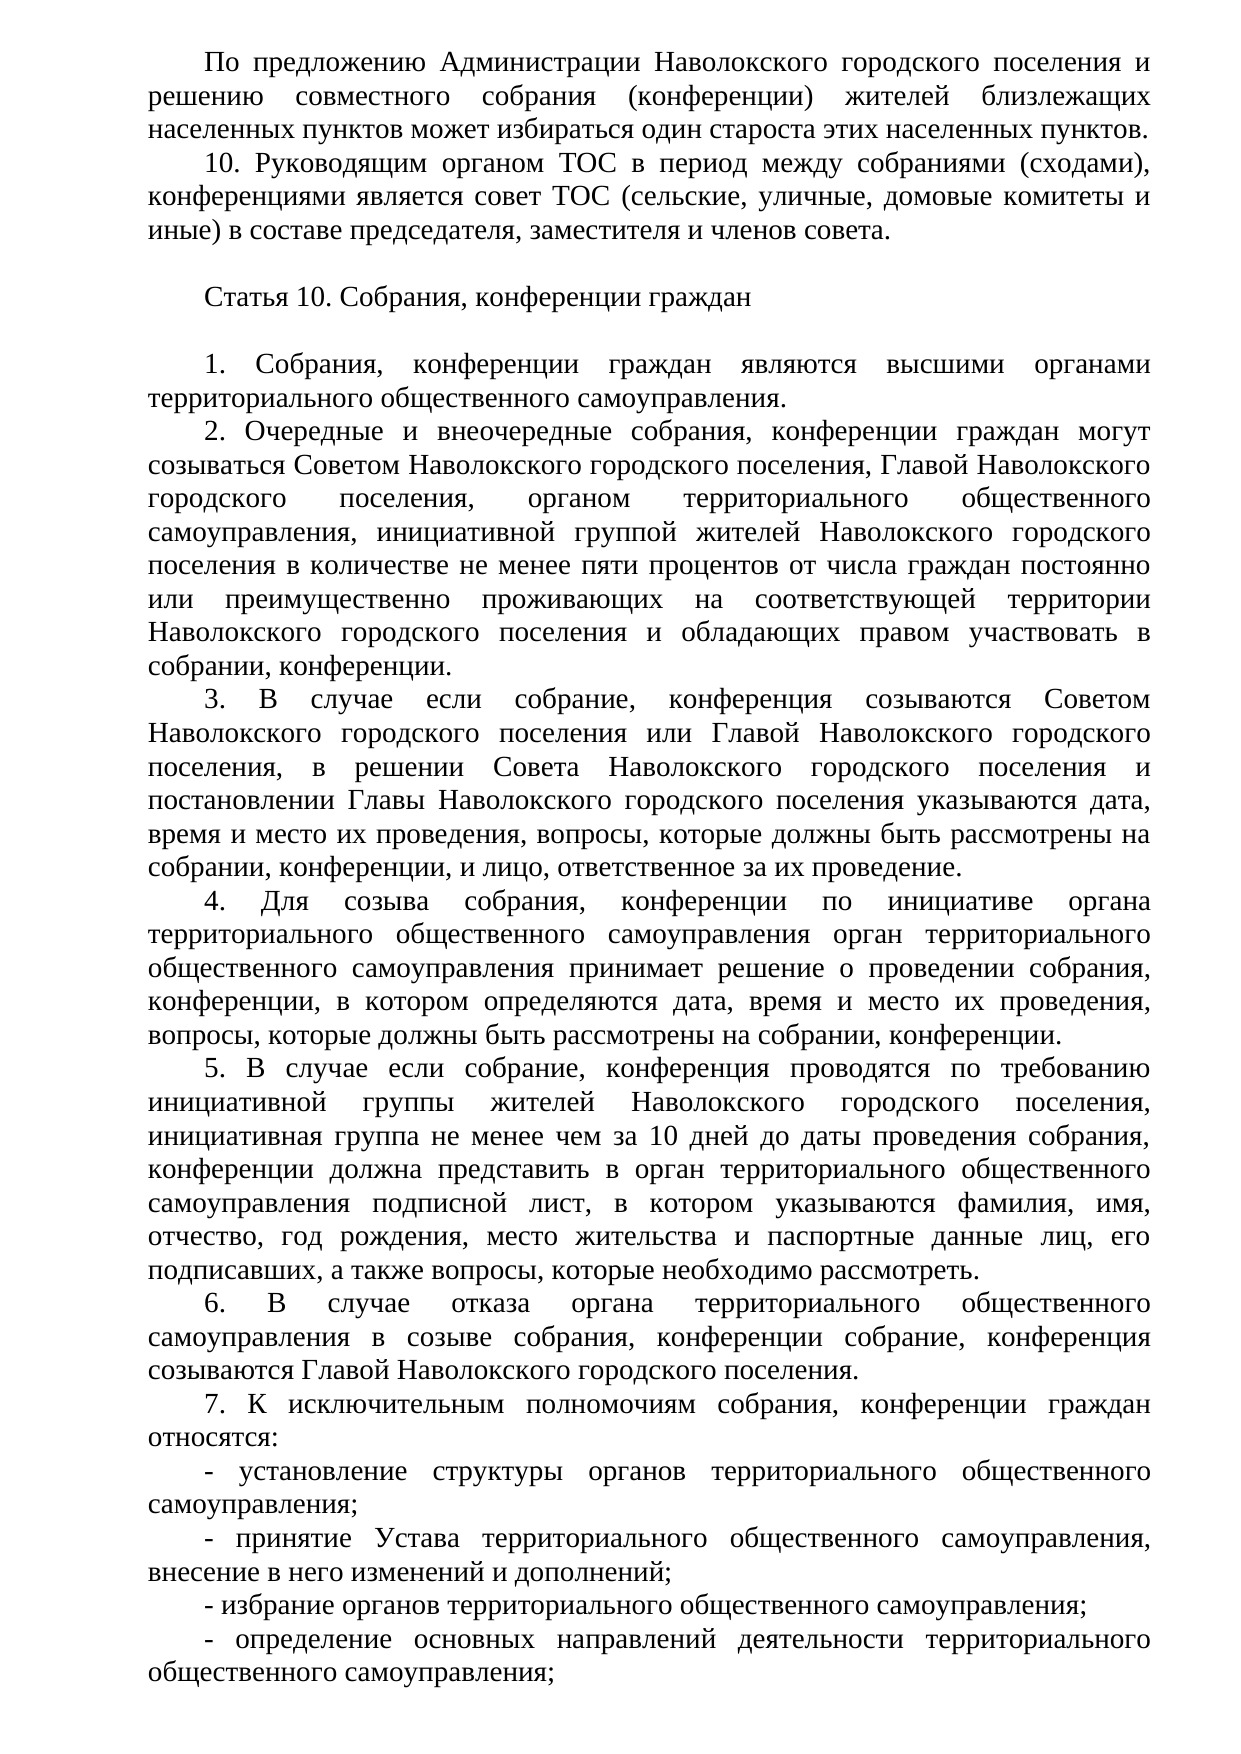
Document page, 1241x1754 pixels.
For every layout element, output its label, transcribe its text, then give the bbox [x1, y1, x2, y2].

text - установление структуры органов территориального общественного самоуправления; [148, 1453, 1152, 1520]
text Статья 10. Собрания, конференции граждан [148, 279, 1152, 313]
text 6. В случае отказа органа территориального общественного самоуправления в созыве собрания, конференции собрание, конференция созываются Главой Наволокского городского поселения. [148, 1285, 1152, 1386]
text 2. Очередные и внеочередные собрания, конференции граждан могут созываться Советом Наволокского городского поселения, Главой Наволокского городского поселения, органом территориального общественного самоуправления, инициативной группой жителей Наволокского городского поселения в количестве не менее пяти процентов от числа граждан постоянно или преимущественно проживающих на соответствующей территории Наволокского городского поселения и обладающих правом участвовать в собрании, конференции. [148, 413, 1152, 682]
text - избрание органов территориального общественного самоуправления; [148, 1587, 1152, 1621]
text - определение основных направлений деятельности территориального общественного самоуправления; [148, 1621, 1152, 1688]
text 4. Для созыва собрания, конференции по инициативе органа территориального общественного самоуправления орган территориального общественного самоуправления принимает решение о проведении собрания, конференции, в котором определяются дата, время и место их проведения, вопросы, которые должны быть рассмотрены на собрании, конференции. [148, 883, 1152, 1051]
text По предложению Администрации Наволокского городского поселения и решению совместного собрания (конференции) жителей близлежащих населенных пунктов может избираться один староста этих населенных пунктов. [148, 44, 1152, 145]
text 10. Руководящим органом ТОС в период между собраниями (сходами), конференциями является совет ТОС (сельские, уличные, домовые комитеты и иные) в составе председателя, заместителя и членов совета. [148, 145, 1152, 246]
text - принятие Устава территориального общественного самоуправления, внесение в него изменений и дополнений; [148, 1520, 1152, 1587]
text 5. В случае если собрание, конференция проводятся по требованию инициативной группы жителей Наволокского городского поселения, инициативная группа не менее чем за 10 дней до даты проведения собрания, конференции должна представить в орган территориального общественного самоуправления подписной лист, в котором указываются фамилия, имя, отчество, год рождения, место жительства и паспортные данные лиц, его подписавших, а также вопросы, которые необходимо рассмотреть. [148, 1051, 1152, 1285]
text 1. Собрания, конференции граждан являются высшими органами территориального общественного самоуправления. [148, 346, 1152, 413]
text 3. В случае если собрание, конференция созываются Советом Наволокского городского поселения или Главой Наволокского городского поселения, в решении Совета Наволокского городского поселения и постановлении Главы Наволокского городского поселения указываются дата, время и место их проведения, вопросы, которые должны быть рассмотрены на собрании, конференции, и лицо, ответственное за их проведение. [148, 682, 1152, 883]
text 7. К исключительным полномочиям собрания, конференции граждан относятся: [148, 1386, 1152, 1453]
